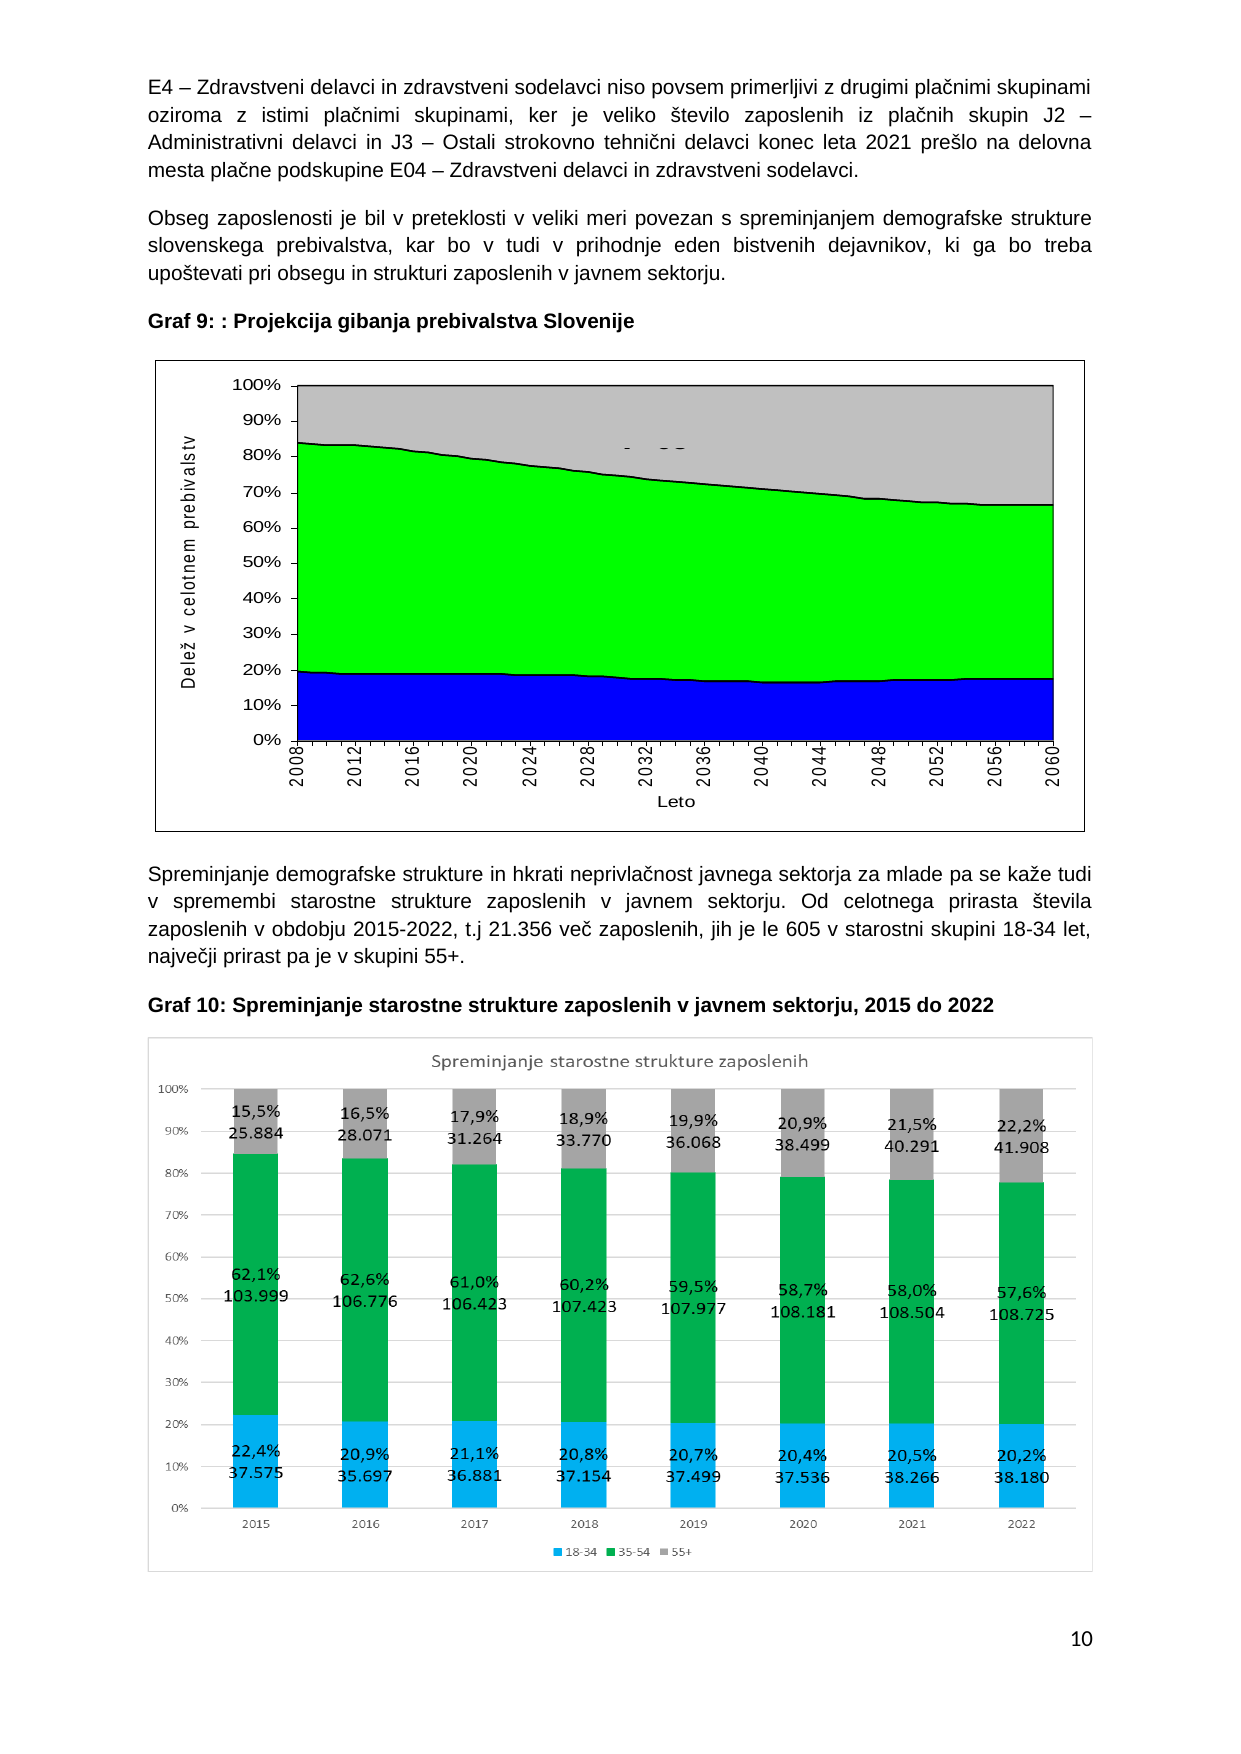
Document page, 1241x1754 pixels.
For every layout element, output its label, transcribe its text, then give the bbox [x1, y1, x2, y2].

text Graf 9: : Projekcija gibanja prebivalstva Slovenije [148, 309, 1093, 333]
text Spreminjanje demografske strukture in hkrati neprivlačnost javnega sektorja za mlade pa se kaže tudi v spremembi starostne strukture zaposlenih v javnem sektorju. Od celotnega prirasta števila zaposlenih v obdobju 2015-2022, t.j 21.356 več zaposlenih, jih je le 605 v starostni skupini 18-34 let, največji prirast pa je v skupini 55+. [148, 862, 1093, 968]
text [148, 75, 1093, 181]
text Graf 10: Spreminjanje starostne strukture zaposlenih v javnem sektorju, 2015 do 2022 [148, 992, 1093, 1016]
picture [147, 1037, 1093, 1572]
text Obseg zaposlenosti je bil v preteklosti v veliki meri povezan s spreminjanjem demografske strukture slovenskega prebivalstva, kar bo v tudi v prihodnje eden bistvenih dejavnikov, ki ga bo treba upoštevati pri obsegu in strukturi zaposlenih v javnem sektorju. [148, 206, 1093, 285]
